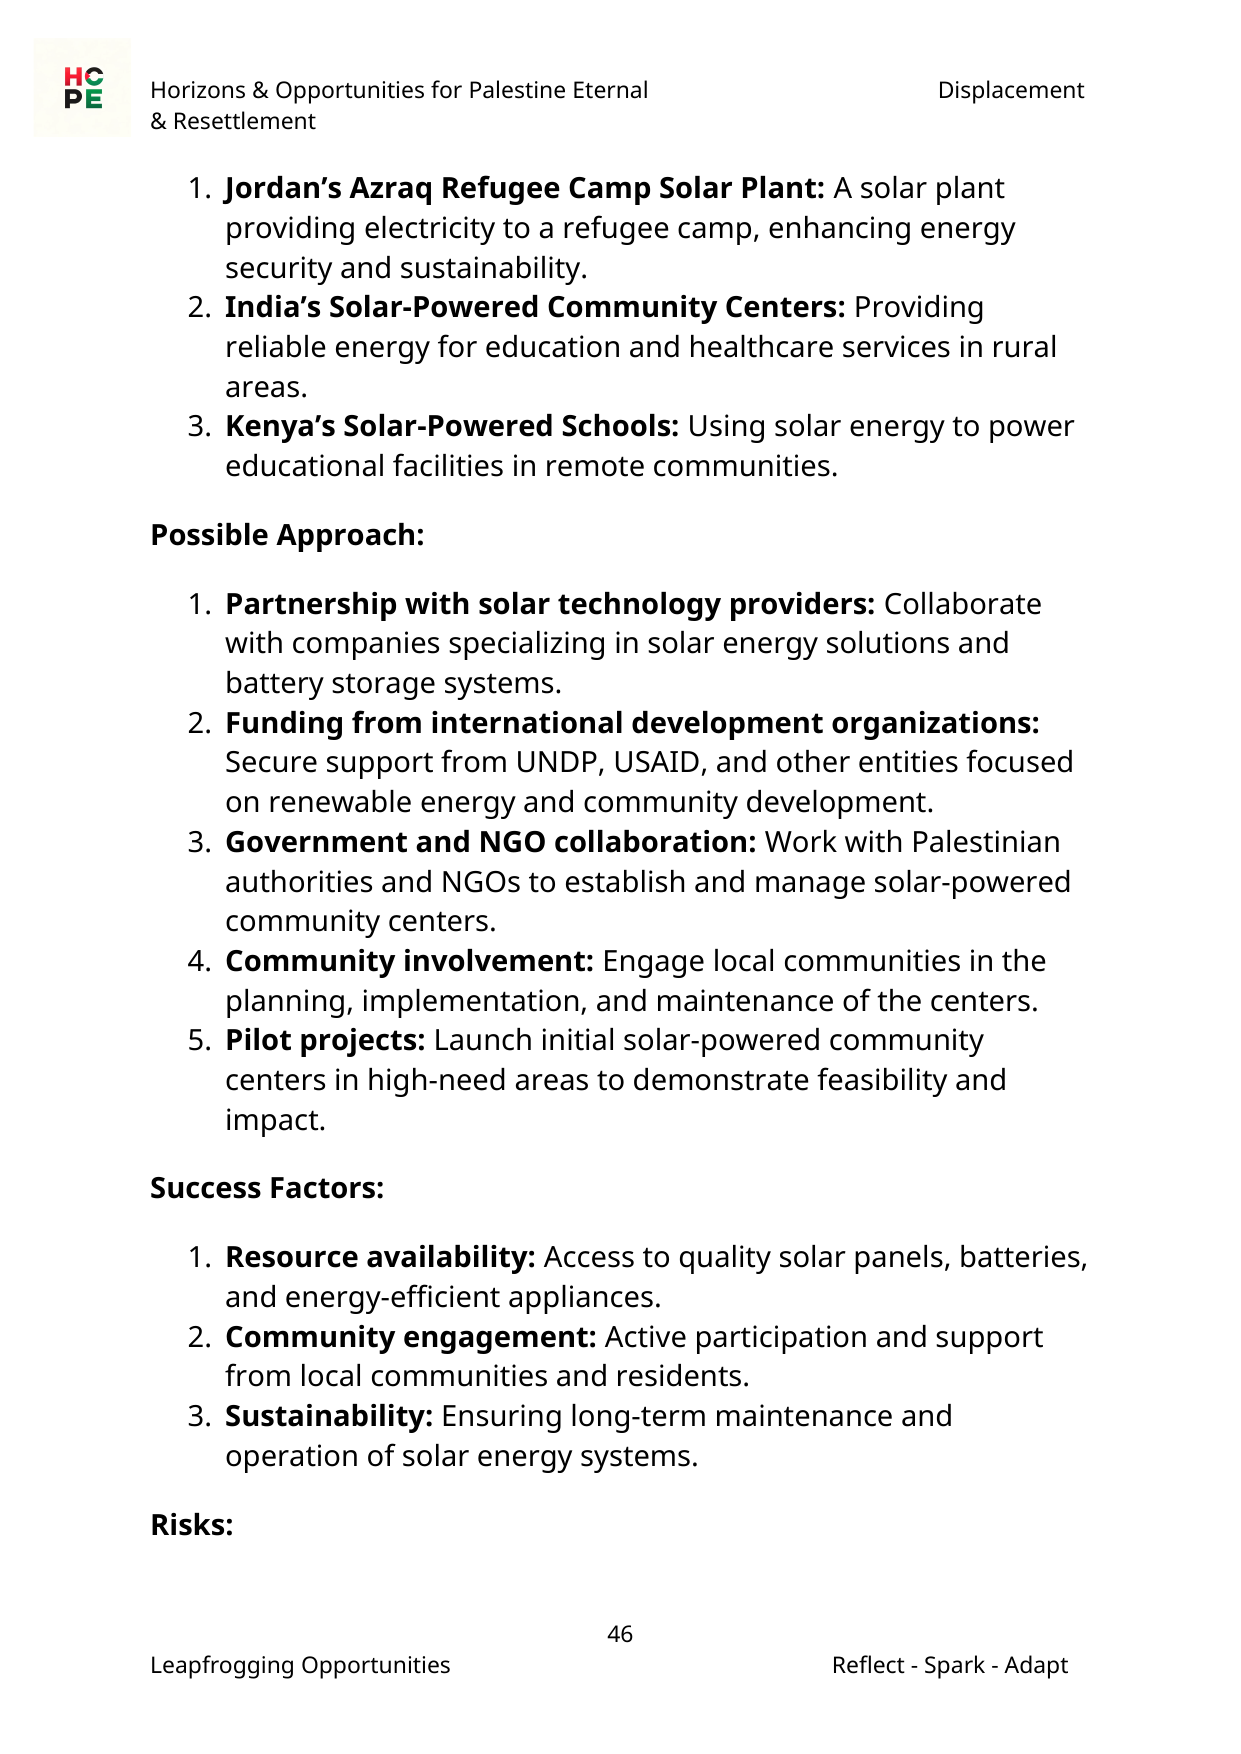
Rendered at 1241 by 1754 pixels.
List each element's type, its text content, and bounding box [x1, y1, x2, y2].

picture [33, 38, 132, 137]
list Kenya’s Solar-Powered Schools: Using solar energy to power educational facilities in remote communities. [187, 406, 1090, 485]
list Community involvement: Engage local communities in the planning, implementation, and maintenance of the centers. [187, 940, 1090, 1019]
list Sustainability: Ensuring long-term maintenance and operation of solar energy systems. [187, 1395, 1090, 1475]
list India’s Solar-Powered Community Centers: Providing reliable energy for education and healthcare services in rural areas. [187, 287, 1090, 406]
list Resource availability: Access to quality solar panels, batteries, and energy-efficient appliances. [187, 1237, 1090, 1316]
text Success Factors: [150, 1168, 1090, 1207]
list Funding from international development organizations: Secure support from UNDP, USAID, and other entities focused on renewable energy and community development. [187, 702, 1090, 821]
list Community engagement: Active participation and support from local communities and residents. [187, 1316, 1090, 1395]
text Risks: [150, 1504, 1090, 1544]
list Partnership with solar technology providers: Collaborate with companies specializing in solar energy solutions and battery storage systems. [187, 583, 1090, 702]
text Possible Approach: [150, 514, 1090, 554]
list Jordan’s Azraq Refugee Camp Solar Plant: A solar plant providing electricity to a refugee camp, enhancing energy security and sustainability. [187, 167, 1090, 287]
list Government and NGO collaboration: Work with Palestinian authorities and NGOs to establish and manage solar-powered community centers. [187, 821, 1090, 940]
list Pilot projects: Launch initial solar-powered community centers in high-need areas to demonstrate feasibility and impact. [187, 1019, 1090, 1139]
